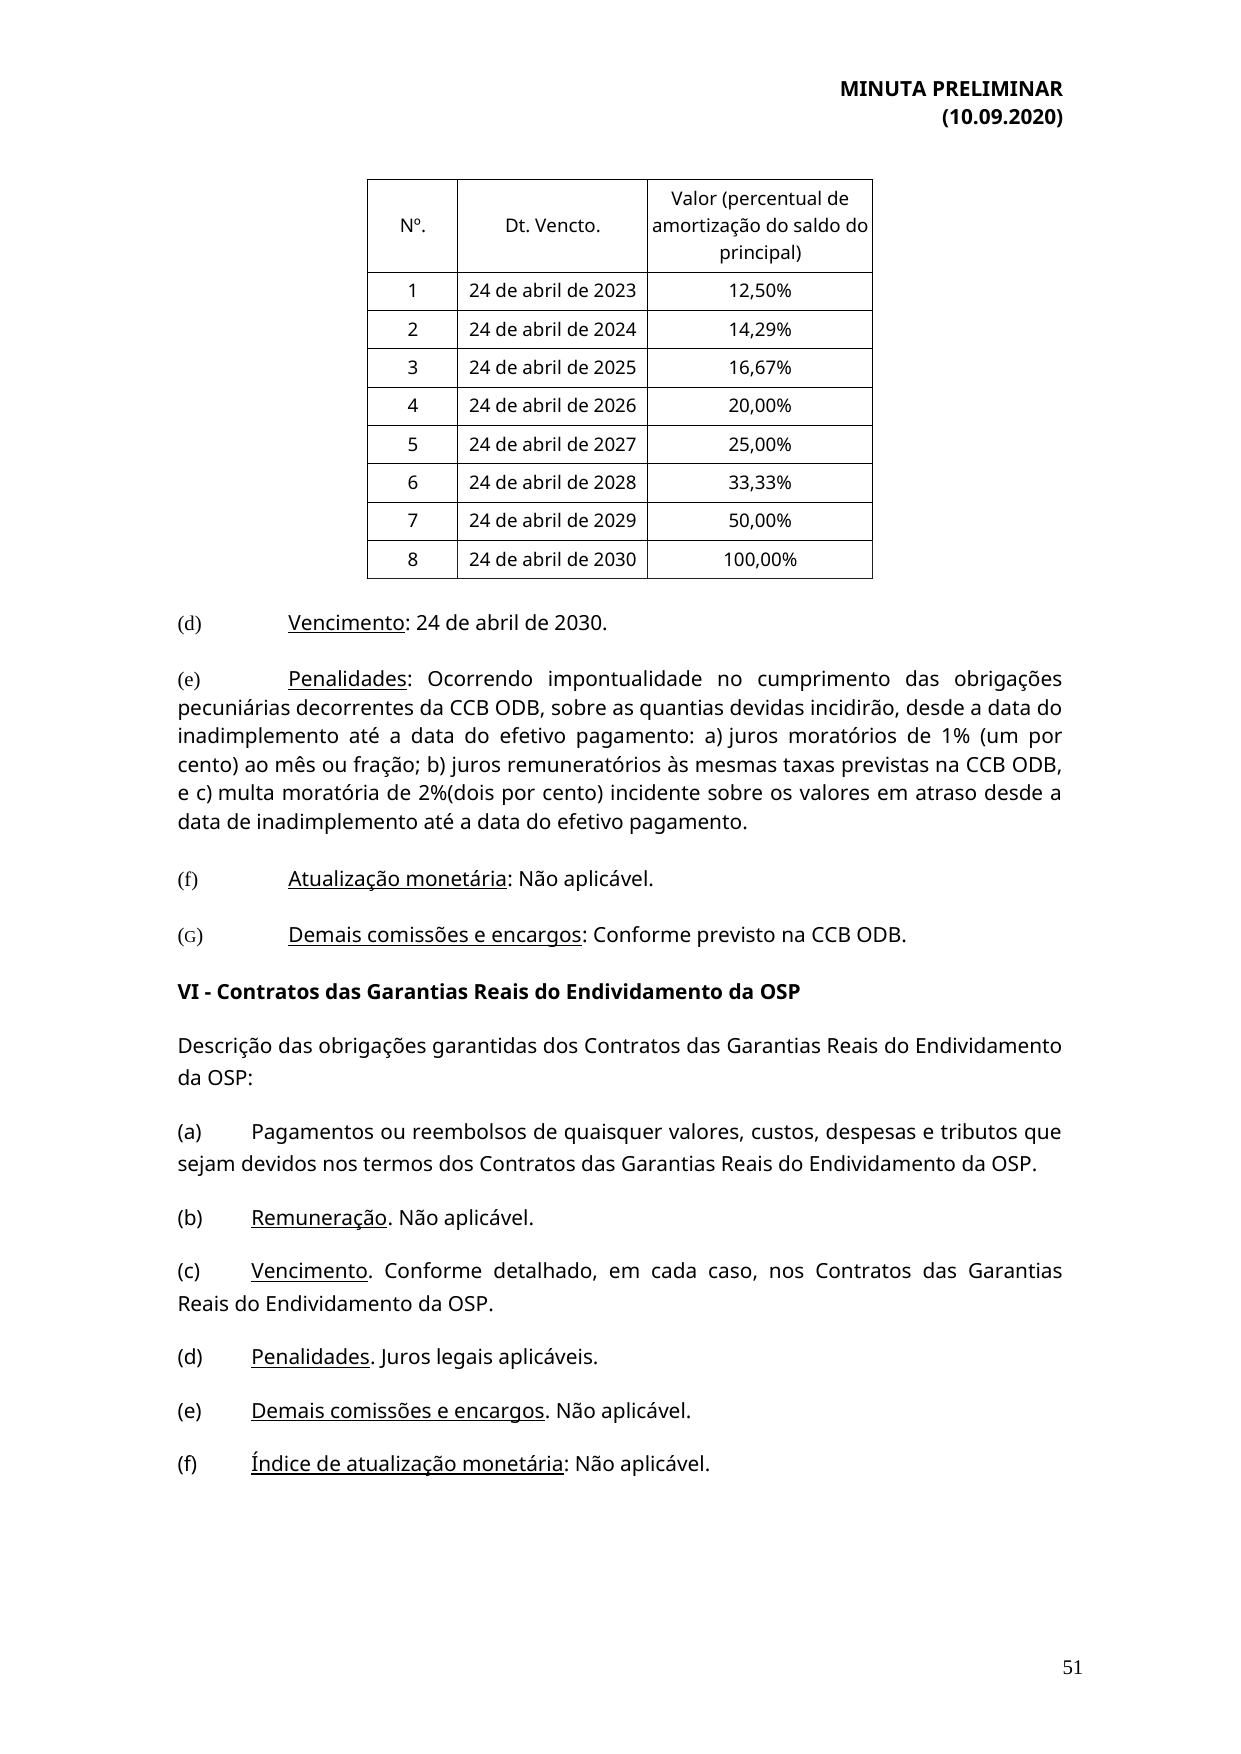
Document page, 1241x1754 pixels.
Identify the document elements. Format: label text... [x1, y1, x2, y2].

table_cell 8 [368, 541, 457, 578]
table_cell 24 de abril de 2023 [458, 273, 647, 310]
table_cell 24 de abril de 2029 [458, 503, 647, 540]
table_cell 24 de abril de 2024 [458, 311, 647, 348]
table_cell 1 [368, 273, 457, 310]
table_header Valor (percentual de amortização do saldo do principal) [648, 180, 872, 272]
list Vencimento. Conforme detalhado, em cada caso, nos Contratos das Garantias Reais do Endividamento da OSP. [177, 1256, 1063, 1317]
table_cell 4 [368, 388, 457, 425]
table_cell 24 de abril de 2025 [458, 349, 647, 387]
table_cell 24 de abril de 2030 [458, 541, 647, 578]
table_cell 33,33% [648, 464, 872, 502]
table_cell 3 [368, 349, 457, 387]
table_header Nº. [368, 180, 457, 272]
table_cell 24 de abril de 2027 [458, 426, 647, 463]
table_cell 14,29% [648, 311, 872, 348]
text VI - Contratos das Garantias Reais do Endividamento da OSP [177, 977, 1063, 1006]
list Atualização monetária: Não aplicável. [177, 864, 1063, 892]
table_cell 50,00% [648, 503, 872, 540]
table_cell 2 [368, 311, 457, 348]
table_cell 24 de abril de 2028 [458, 464, 647, 502]
list Índice de atualização monetária: Não aplicável. [177, 1449, 1063, 1478]
list Remuneração. Não aplicável. [177, 1203, 1063, 1231]
text Descrição das obrigações garantidas dos Contratos das Garantias Reais do Endividamento da OSP: [177, 1031, 1063, 1092]
table_cell 100,00% [648, 541, 872, 578]
list Penalidades: Ocorrendo impontualidade no cumprimento das obrigações pecuniárias decorrentes da CCB ODB, sobre as quantias devidas incidirão, desde a data do inadimplemento até a data do efetivo pagamento: a) juros moratórios de 1% (um por cento) ao mês ou fração; b) juros remuneratórios às mesmas taxas previstas na CCB ODB, e c) multa moratória de 2%(dois por cento) incidente sobre os valores em atraso desde a data de inadimplemento até a data do efetivo pagamento. [177, 664, 1063, 835]
list Penalidades. Juros legais aplicáveis. [177, 1342, 1063, 1371]
table_cell 24 de abril de 2026 [458, 388, 647, 425]
table_cell 20,00% [648, 388, 872, 425]
table_cell 6 [368, 464, 457, 502]
table_cell 16,67% [648, 349, 872, 387]
table_cell 7 [368, 503, 457, 540]
table_cell 25,00% [648, 426, 872, 463]
table_header Dt. Vencto. [458, 180, 647, 272]
table_cell 12,50% [648, 273, 872, 310]
table_cell 5 [368, 426, 457, 463]
list Pagamentos ou reembolsos de quaisquer valores, custos, despesas e tributos que sejam devidos nos termos dos Contratos das Garantias Reais do Endividamento da OSP. [177, 1117, 1063, 1178]
list Demais comissões e encargos. Não aplicável. [177, 1396, 1063, 1424]
list Vencimento: 24 de abril de 2030. [177, 608, 1063, 636]
list Demais comissões e encargos: Conforme previsto na CCB ODB. [177, 921, 1063, 949]
